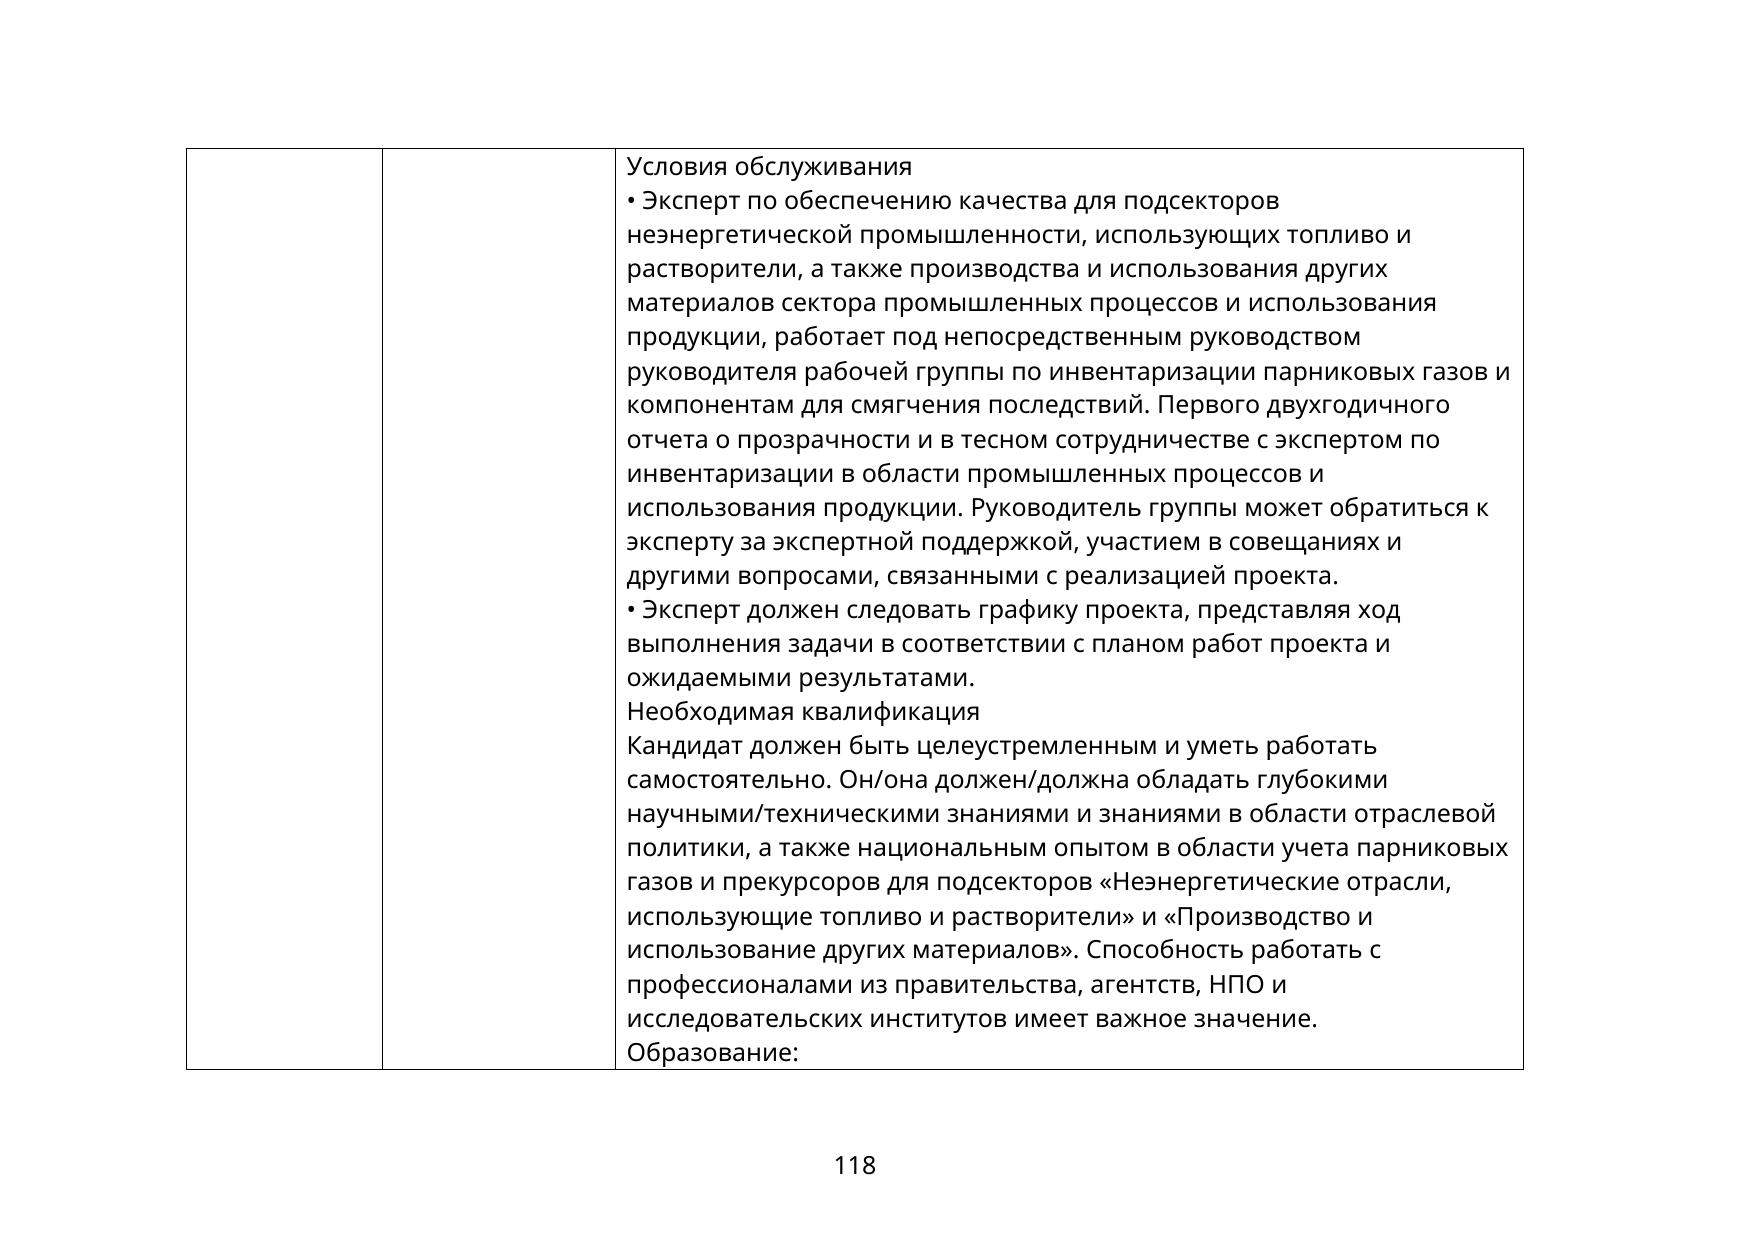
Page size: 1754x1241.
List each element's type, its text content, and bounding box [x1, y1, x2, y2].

table_cell 8 [187, 149, 382, 1068]
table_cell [383, 149, 615, 1068]
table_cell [616, 149, 1523, 1068]
